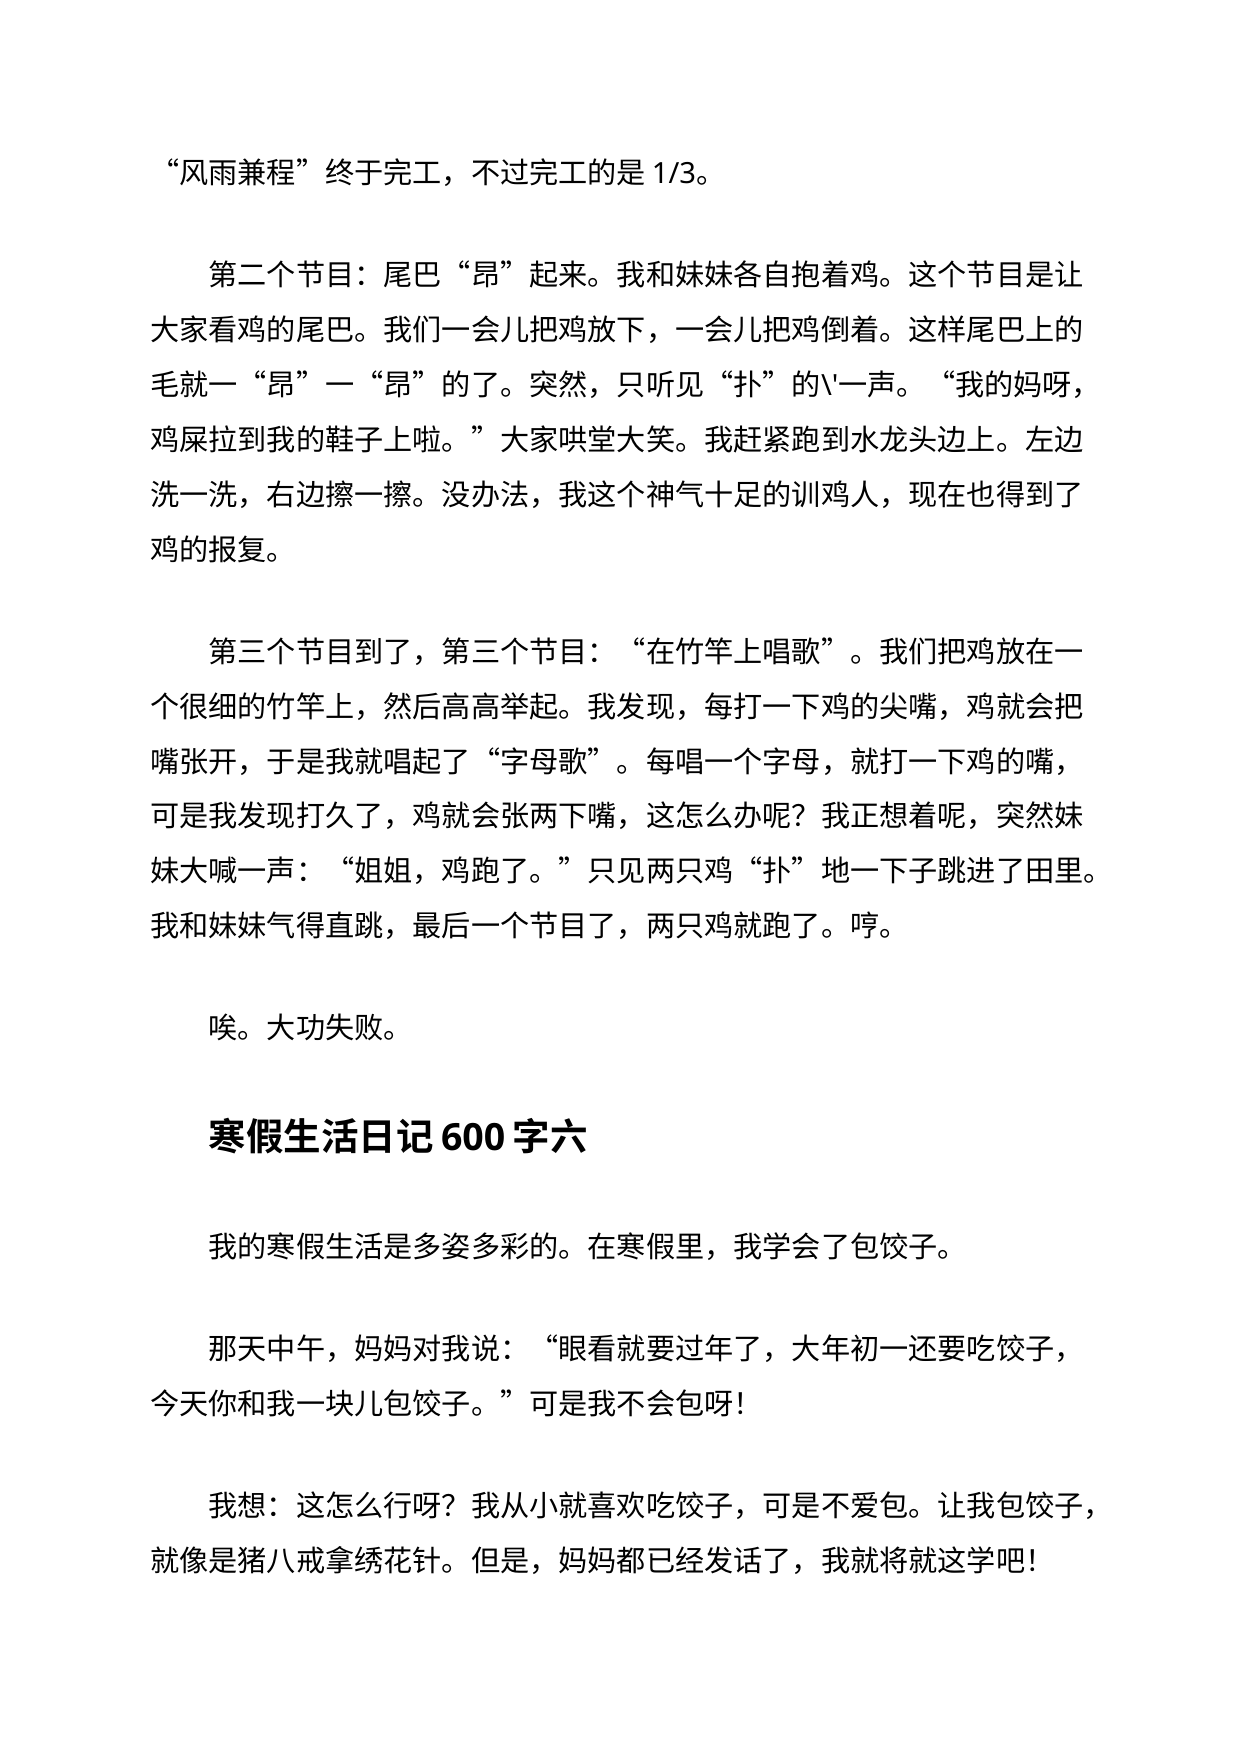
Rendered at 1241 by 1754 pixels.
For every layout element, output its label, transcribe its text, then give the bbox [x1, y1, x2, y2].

text 第三个节目到了，第三个节目：“在竹竿上唱歌”。我们把鸡放在一个很细的竹竿上，然后高高举起。我发现，每打一下鸡的尖嘴，鸡就会把嘴张开，于是我就唱起了“字母歌”。每唱一个字母，就打一下鸡的嘴，可是我发现打久了，鸡就会张两下嘴，这怎么办呢？我正想着呢，突然妹妹大喊一声：“姐姐，鸡跑了。”只见两只鸡“扑”地一下子跳进了田里。我和妹妹气得直跳，最后一个节目了，两只鸡就跑了。哼。 [150, 628, 1090, 945]
text 寒假生活日记600字六 [150, 1106, 1090, 1161]
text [150, 150, 1090, 192]
text 第二个节目：尾巴“昂”起来。我和妹妹各自抱着鸡。这个节目是让大家看鸡的尾巴。我们一会儿把鸡放下，一会儿把鸡倒着。这样尾巴上的毛就一“昂”一“昂”的了。突然，只听见“扑”的\'一声。“我的妈呀，鸡屎拉到我的鞋子上啦。”大家哄堂大笑。我赶紧跑到水龙头边上。左边洗一洗，右边擦一擦。没办法，我这个神气十足的训鸡人，现在也得到了鸡的报复。 [150, 252, 1090, 569]
text 我的寒假生活是多姿多彩的。在寒假里，我学会了包饺子。 [150, 1224, 1090, 1266]
text 我想：这怎么行呀？我从小就喜欢吃饺子，可是不爱包。让我包饺子，就像是猪八戒拿绣花针。但是，妈妈都已经发话了，我就将就这学吧！ [150, 1482, 1090, 1579]
text 那天中午，妈妈对我说：“眼看就要过年了，大年初一还要吃饺子，今天你和我一块儿包饺子。”可是我不会包呀！ [150, 1326, 1090, 1423]
text 唉。大功失败。 [150, 1004, 1090, 1047]
